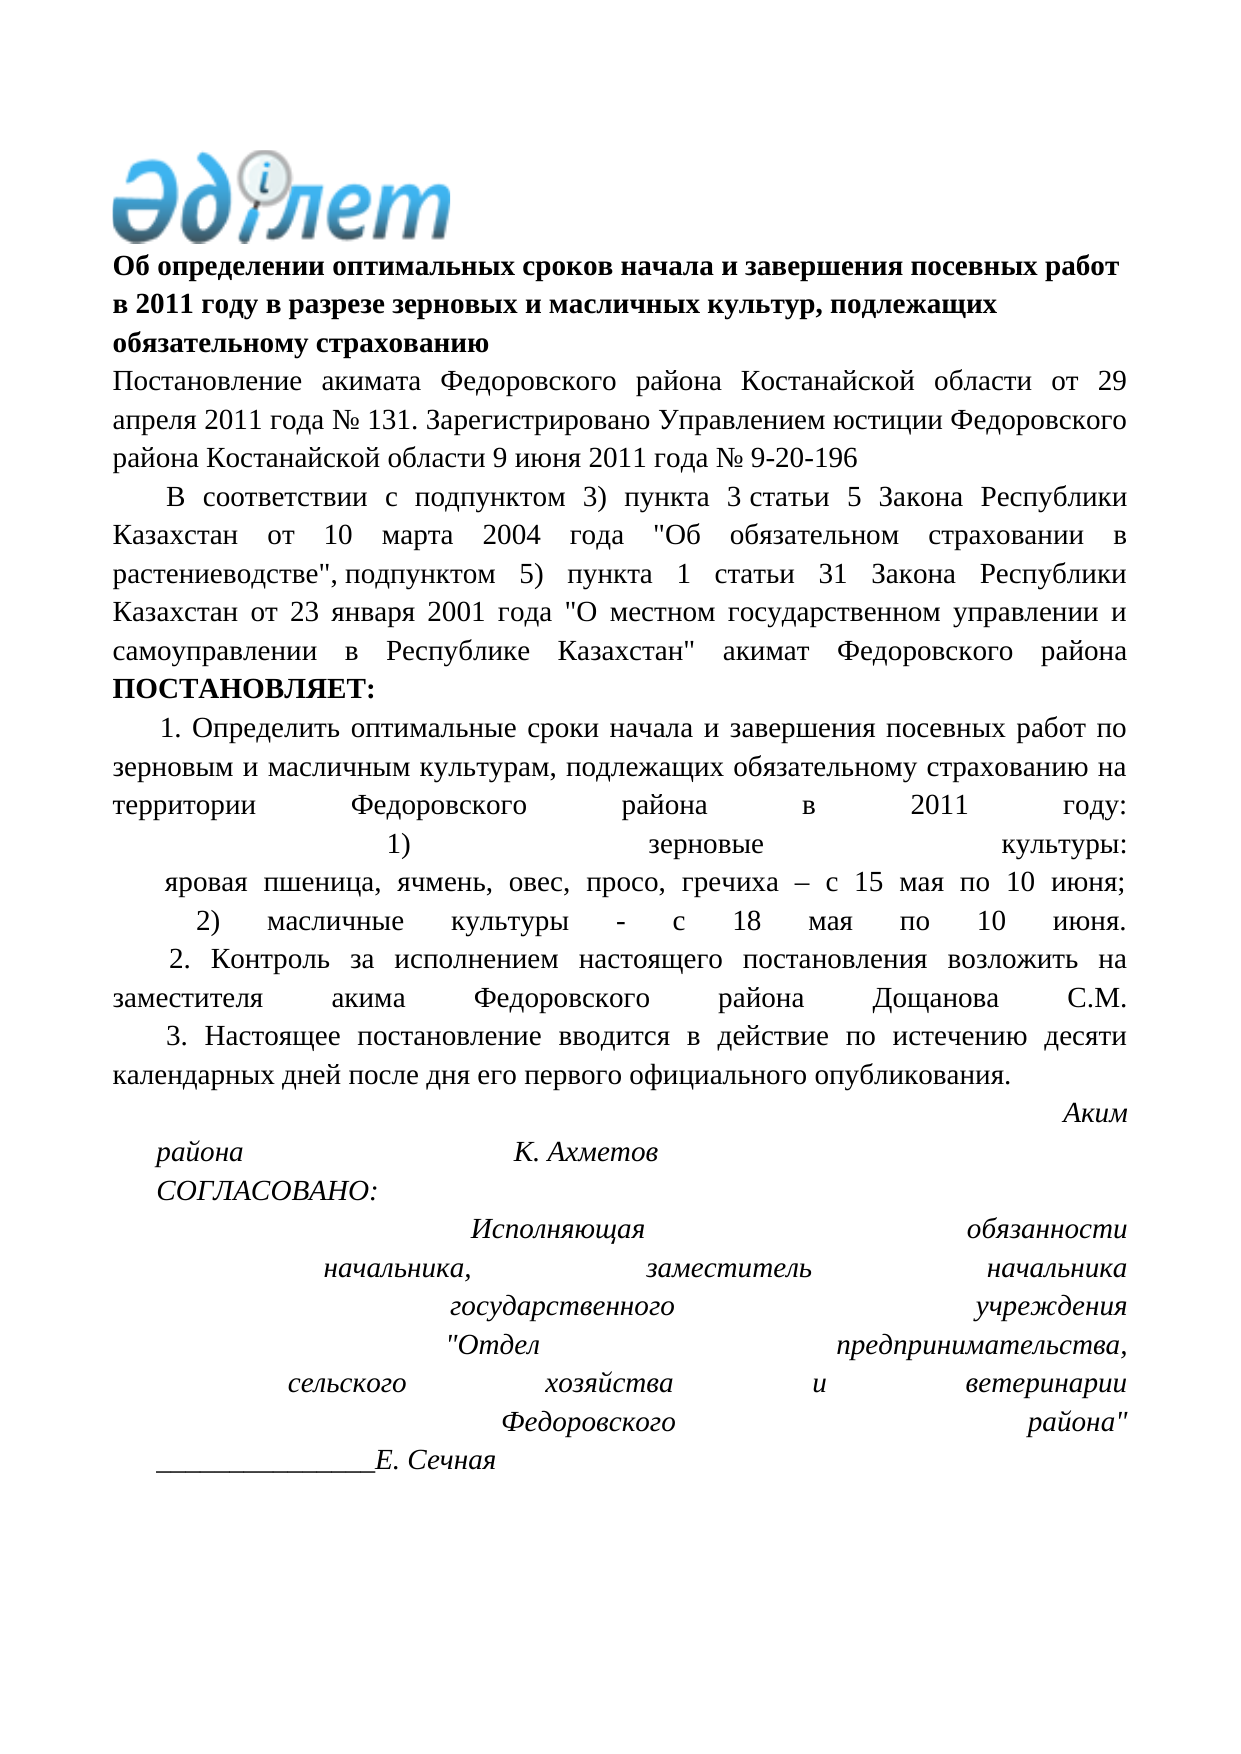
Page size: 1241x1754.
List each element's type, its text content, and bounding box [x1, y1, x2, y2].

text СОГЛАСОВАНО: [112, 1173, 1128, 1206]
text Об определении оптимальных сроков начала и завершения посевных работ в 2011 году в разрезе зерновых и масличных культур, подлежащих обязательному страхованию [112, 248, 1128, 358]
picture [112, 150, 451, 244]
text Исполняющая обязанности начальника, заместитель начальника государственного учреждения "Отдел предпринимательства, сельского хозяйства и ветеринарии Федоровского района" _______________Е. Сечная [112, 1211, 1128, 1476]
text В соответствии с подпунктом 3) пункта 3 статьи 5 Закона Республики Казахстан от 10 марта 2004 года "Об обязательном страховании в растениеводстве", подпунктом 5) пункта 1 статьи 31 Закона Республики Казахстан от 23 января 2001 года "О местном государственном управлении и самоуправлении в Республике Казахстан" акимат Федоровского района ПОСТАНОВЛЯЕТ: 1. Определить оптимальные сроки начала и завершения посевных работ по зерновым и масличным культурам, подлежащих обязательному страхованию на территории Федоровского района в 2011 году: 1) зерновые культуры: яровая пшеница, ячмень, овес, просо, гречиха – с 15 мая по 10 июня; 2) масличные культуры - с 18 мая по 10 июня. 2. Контроль за исполнением настоящего постановления возложить на заместителя акима Федоровского района Дощанова С.М. 3. Настоящее постановление вводится в действие по истечению десяти календарных дней после дня его первого официального опубликования. [112, 479, 1128, 1091]
text Постановление акимата Федоровского района Костанайской области от 29 апреля 2011 года № 131. Зарегистрировано Управлением юстиции Федоровского района Костанайской области 9 июня 2011 года № 9-20-196 [112, 363, 1128, 474]
text Аким района К. Ахметов [112, 1096, 1128, 1168]
